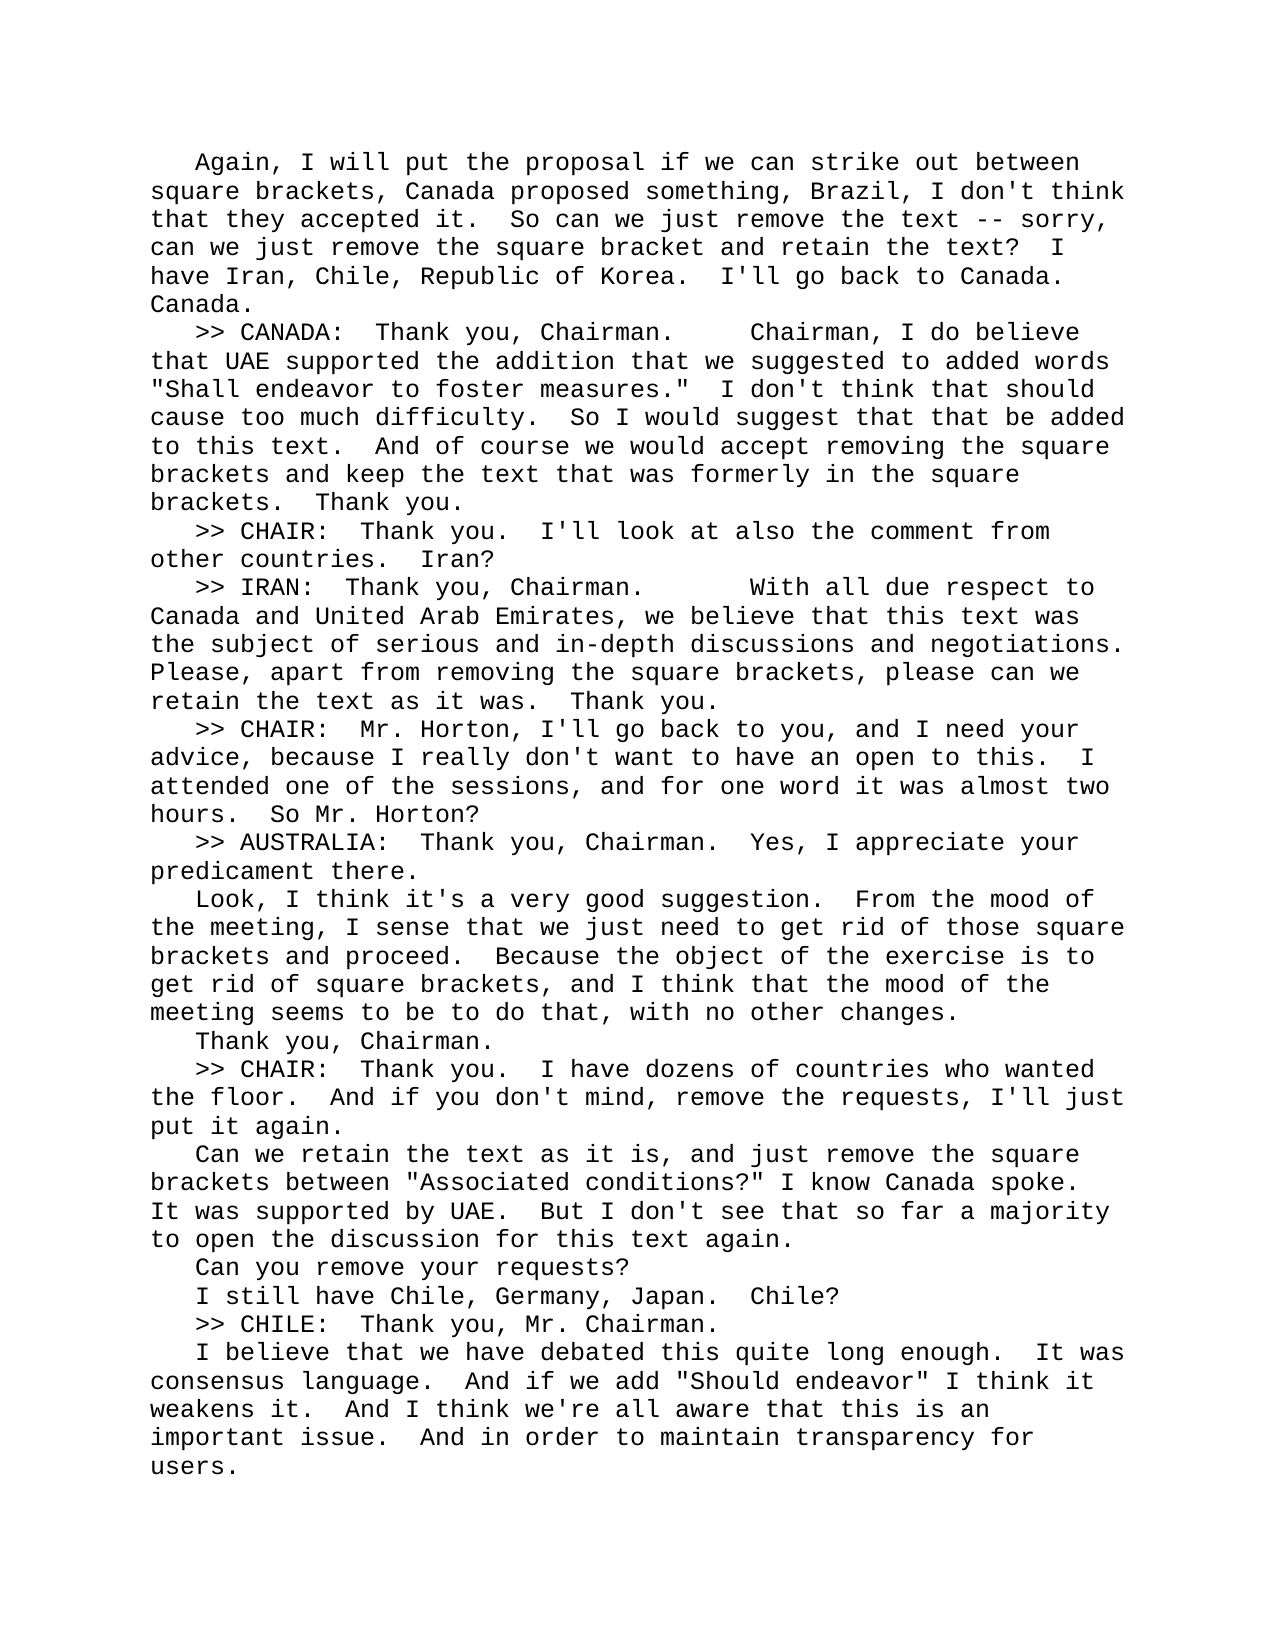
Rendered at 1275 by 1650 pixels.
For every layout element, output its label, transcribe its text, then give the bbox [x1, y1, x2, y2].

text >> CHAIR: Thank you. I have dozens of countries who wanted the floor. And if you don't mind, remove the requests, I'll just put it again. [150, 1057, 1125, 1142]
text >> IRAN: Thank you, Chairman. With all due respect to Canada and United Arab Emirates, we believe that this text was the subject of serious and in-depth discussions and negotiations. Please, apart from removing the square brackets, please can we retain the text as it was. Thank you. [150, 575, 1125, 717]
text I believe that we have debated this quite long enough. It was consensus language. And if we add "Should endeavor" I think it weakens it. And I think we're all aware that this is an important issue. And in order to maintain transparency for users. [150, 1340, 1125, 1482]
text Can you remove your requests? [150, 1255, 1125, 1283]
text I still have Chile, Germany, Japan. Chile? [150, 1283, 1125, 1312]
text >> CANADA: Thank you, Chairman. Chairman, I do believe that UAE supported the addition that we suggested to added words "Shall endeavor to foster measures." I don't think that should cause too much difficulty. So I would suggest that that be added to this text. And of course we would accept removing the square brackets and keep the text that was formerly in the square brackets. Thank you. [150, 320, 1125, 518]
text Look, I think it's a very good suggestion. From the mood of the meeting, I sense that we just need to get rid of those square brackets and proceed. Because the object of the exercise is to get rid of square brackets, and I think that the mood of the meeting seems to be to do that, with no other changes. [150, 887, 1125, 1028]
text Again, I will put the proposal if we can strike out between square brackets, Canada proposed something, Brazil, I don't think that they accepted it. So can we just remove the text -- sorry, can we just remove the square bracket and retain the text? I have Iran, Chile, Republic of Korea. I'll go back to Canada. Canada. [150, 150, 1125, 320]
text Can we retain the text as it is, and just remove the square brackets between "Associated conditions?" I know Canada spoke. It was supported by UAE. But I don't see that so far a majority to open the discussion for this text again. [150, 1142, 1125, 1255]
text Thank you, Chairman. [150, 1028, 1125, 1057]
text >> CHILE: Thank you, Mr. Chairman. [150, 1312, 1125, 1340]
text >> AUSTRALIA: Thank you, Chairman. Yes, I appreciate your predicament there. [150, 830, 1125, 887]
text >> CHAIR: Thank you. I'll look at also the comment from other countries. Iran? [150, 518, 1125, 575]
text >> CHAIR: Mr. Horton, I'll go back to you, and I need your advice, because I really don't want to have an open to this. I attended one of the sessions, and for one word it was almost two hours. So Mr. Horton? [150, 717, 1125, 830]
